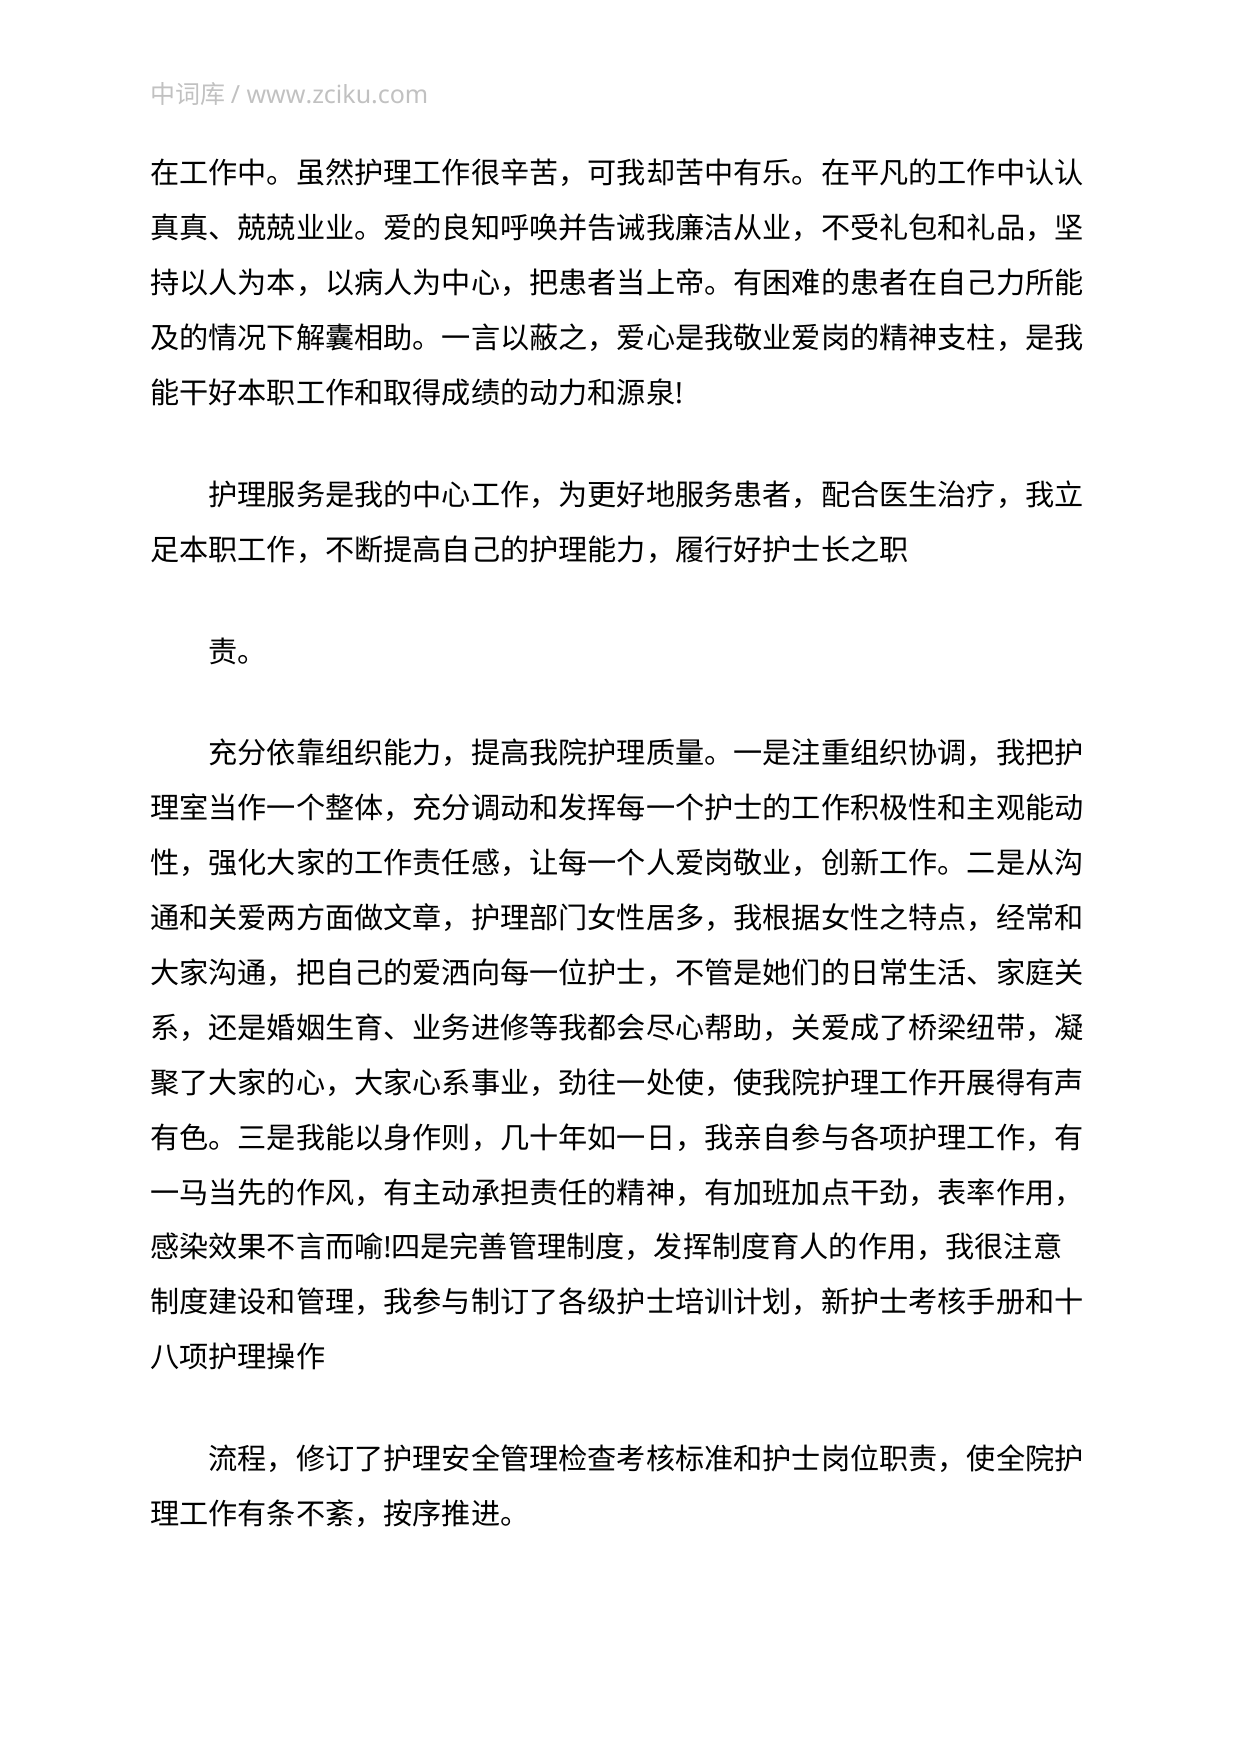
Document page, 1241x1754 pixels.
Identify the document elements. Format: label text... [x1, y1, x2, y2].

text 护理服务是我的中心工作，为更好地服务患者，配合医生治疗，我立足本职工作，不断提高自己的护理能力，履行好护士长之职 [150, 472, 1090, 569]
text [150, 150, 1090, 412]
text 充分依靠组织能力，提高我院护理质量。一是注重组织协调，我把护理室当作一个整体，充分调动和发挥每一个护士的工作积极性和主观能动性，强化大家的工作责任感，让每一个人爱岗敬业，创新工作。二是从沟通和关爱两方面做文章，护理部门女性居多，我根据女性之特点，经常和大家沟通，把自己的爱洒向每一位护士，不管是她们的日常生活、家庭关系，还是婚姻生育、业务进修等我都会尽心帮助，关爱成了桥梁纽带，凝聚了大家的心，大家心系事业，劲往一处使，使我院护理工作开展得有声有色。三是我能以身作则，几十年如一日，我亲自参与各项护理工作，有一马当先的作风，有主动承担责任的精神，有加班加点干劲，表率作用，感染效果不言而喻!四是完善管理制度，发挥制度育人的作用，我很注意制度建设和管理，我参与制订了各级护士培训计划，新护士考核手册和十八项护理操作 [150, 730, 1090, 1376]
text 责。 [150, 628, 1090, 671]
text 流程，修订了护理安全管理检查考核标准和护士岗位职责，使全院护理工作有条不紊，按序推进。 [150, 1436, 1090, 1533]
